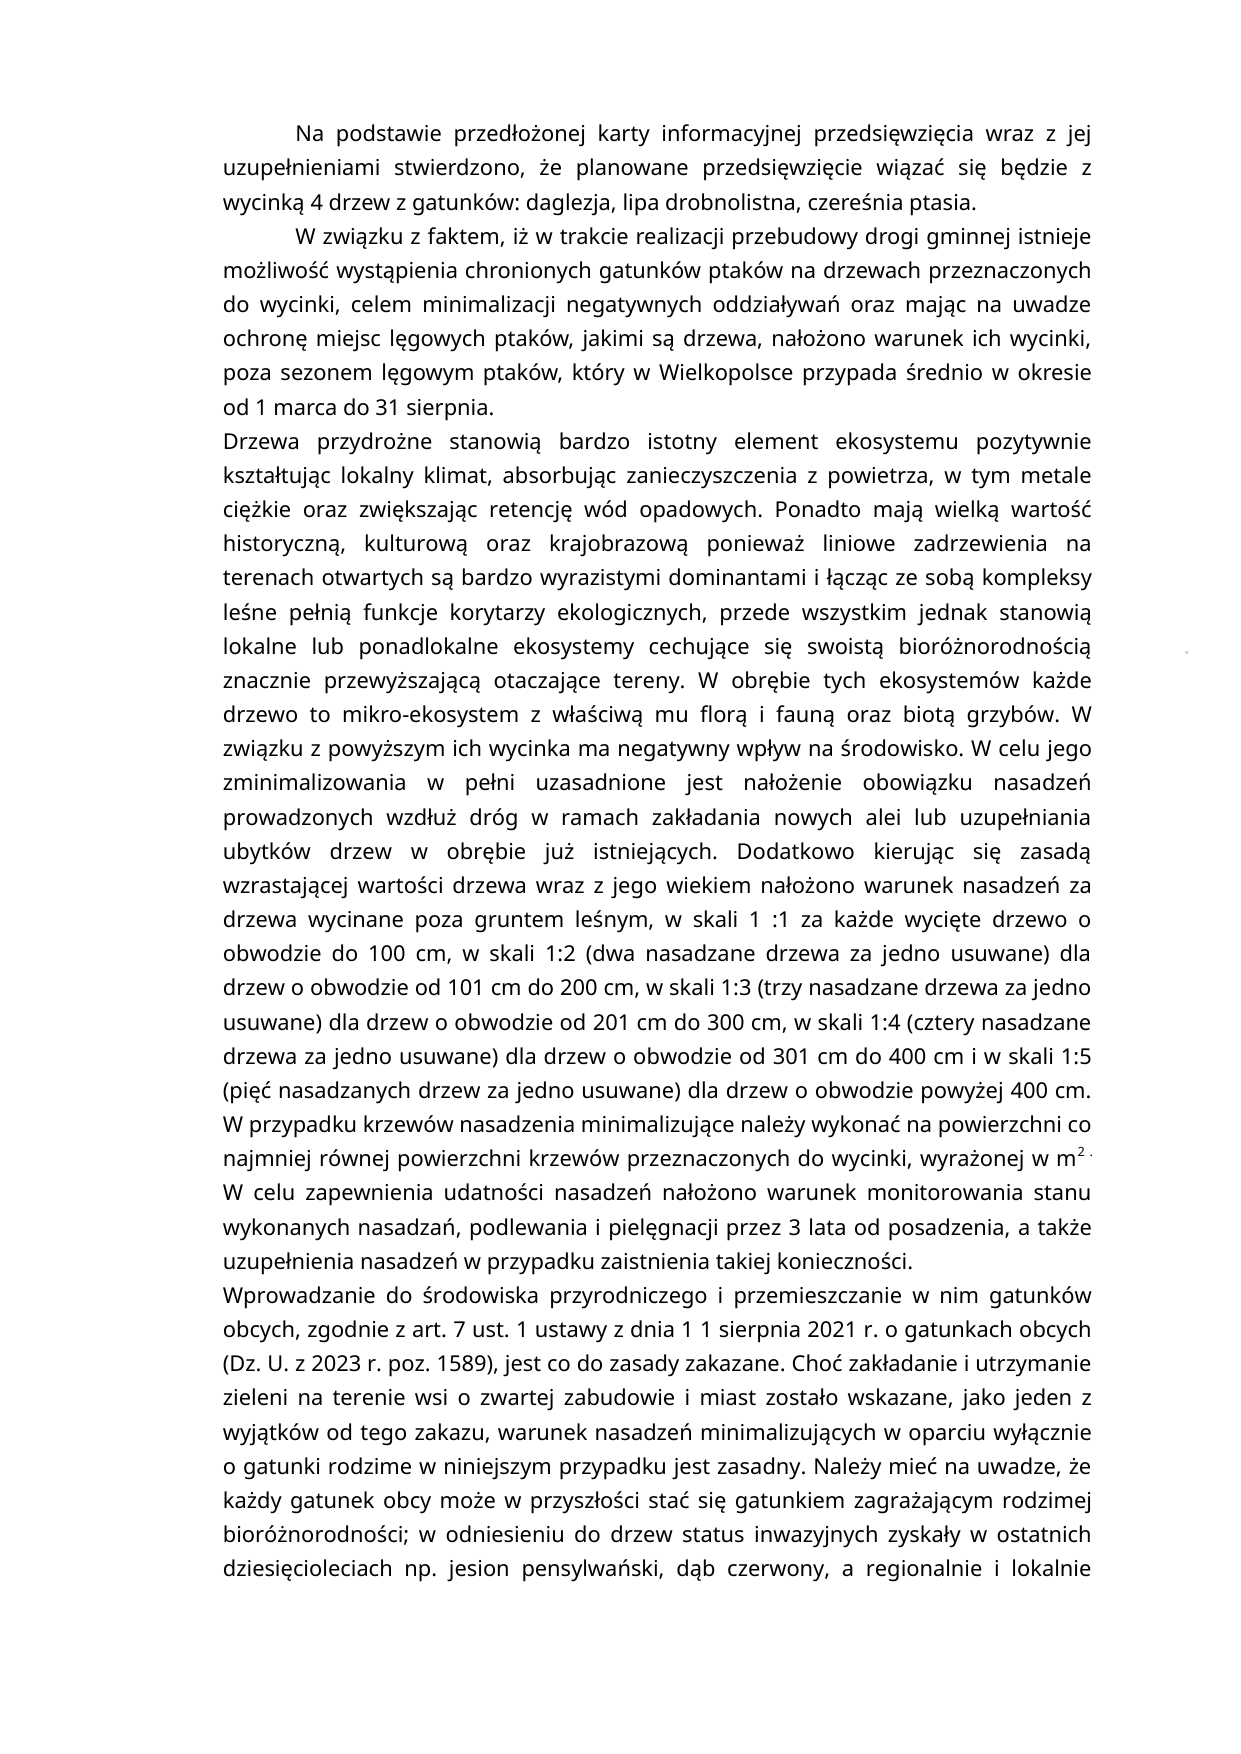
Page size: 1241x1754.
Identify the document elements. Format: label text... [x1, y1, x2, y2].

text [223, 1280, 1093, 1583]
text W związku z faktem, iż w trakcie realizacji przebudowy drogi gminnej istnieje możliwość wystąpienia chronionych gatunków ptaków na drzewach przeznaczonych do wycinki, celem minimalizacji negatywnych oddziaływań oraz mając na uwadze ochronę miejsc lęgowych ptaków, jakimi są drzewa, nałożono warunek ich wycinki, poza sezonem lęgowym ptaków, który w Wielkopolsce przypada średnio w okresie od 1 marca do 31 sierpnia. [223, 221, 1093, 421]
text Na podstawie przedłożonej karty informacyjnej przedsięwzięcia wraz z jej uzupełnieniami stwierdzono, że planowane przedsięwzięcie wiązać się będzie z wycinką 4 drzew z gatunków: daglezja, lipa drobnolistna, czereśnia ptasia. [223, 118, 1093, 216]
text Drzewa przydrożne stanowią bardzo istotny element ekosystemu pozytywnie kształtując lokalny klimat, absorbując zanieczyszczenia z powietrza, w tym metale ciężkie oraz zwiększając retencję wód opadowych. Ponadto mają wielką wartość historyczną, kulturową oraz krajobrazową ponieważ liniowe zadrzewienia na terenach otwartych są bardzo wyrazistymi dominantami i łącząc ze sobą kompleksy leśne pełnią funkcje korytarzy ekologicznych, przede wszystkim jednak stanowią lokalne lub ponadlokalne ekosystemy cechujące się swoistą bioróżnorodnością znacznie przewyższającą otaczające tereny. W obrębie tych ekosystemów każde drzewo to mikro-ekosystem z właściwą mu florą i fauną oraz biotą grzybów. W związku z powyższym ich wycinka ma negatywny wpływ na środowisko. W celu jego zminimalizowania w pełni uzasadnione jest nałożenie obowiązku nasadzeń prowadzonych wzdłuż dróg w ramach zakładania nowych alei lub uzupełniania ubytków drzew w obrębie już istniejących. Dodatkowo kierując się zasadą wzrastającej wartości drzewa wraz z jego wiekiem nałożono warunek nasadzeń za drzewa wycinane poza gruntem leśnym, w skali 1 :1 za każde wycięte drzewo o obwodzie do 100 cm, w skali 1:2 (dwa nasadzane drzewa za jedno usuwane) dla drzew o obwodzie od 101 cm do 200 cm, w skali 1:3 (trzy nasadzane drzewa za jedno usuwane) dla drzew o obwodzie od 201 cm do 300 cm, w skali 1:4 (cztery nasadzane drzewa za jedno usuwane) dla drzew o obwodzie od 301 cm do 400 cm i w skali 1:5 (pięć nasadzanych drzew za jedno usuwane) dla drzew o obwodzie powyżej 400 cm. W przypadku krzewów nasadzenia minimalizujące należy wykonać na powierzchni co najmniej równej powierzchni krzewów przeznaczonych do wycinki, wyrażonej w m2 . W celu zapewnienia udatności nasadzeń nałożono warunek monitorowania stanu wykonanych nasadzań, podlewania i pielęgnacji przez 3 lata od posadzenia, a także uzupełnienia nasadzeń w przypadku zaistnienia takiej konieczności. [223, 426, 1093, 1275]
